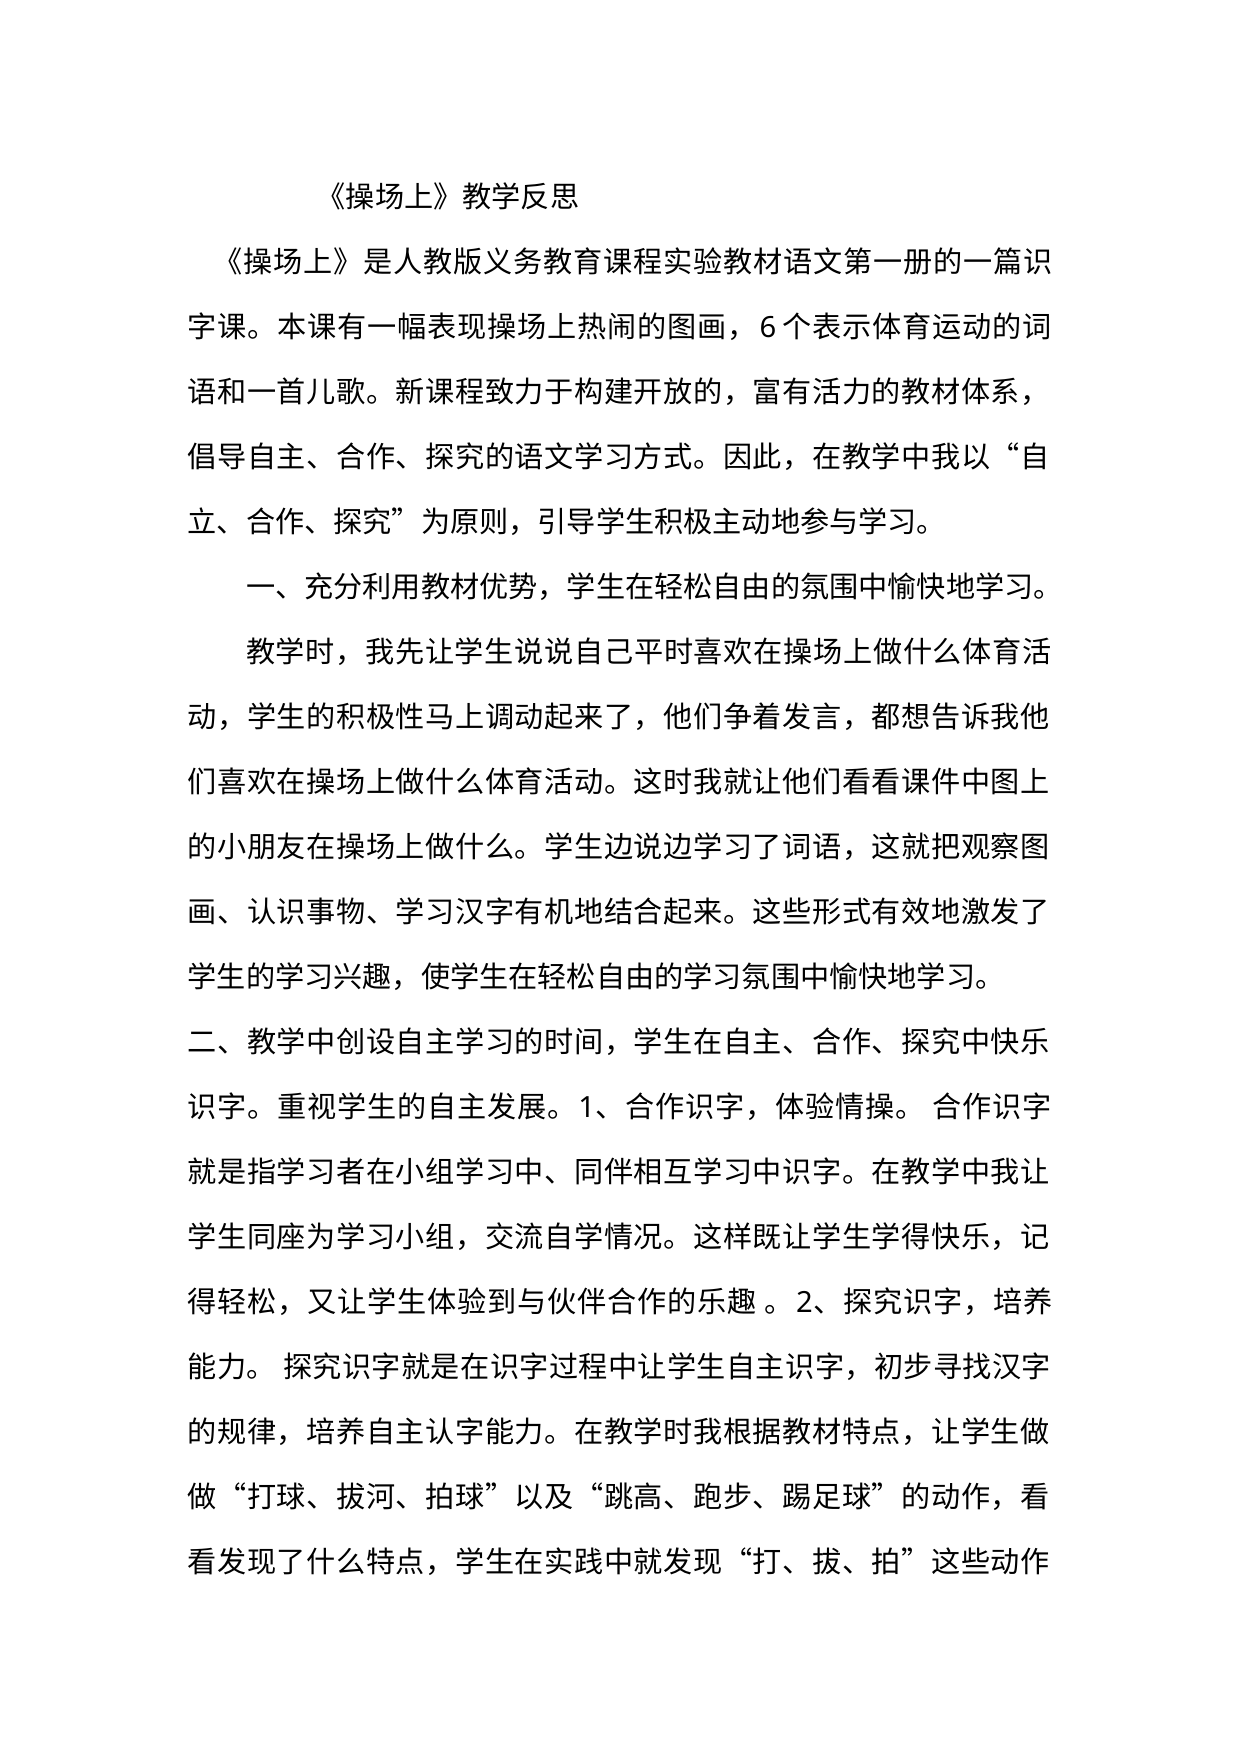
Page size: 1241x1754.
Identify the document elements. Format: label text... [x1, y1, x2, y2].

text 教学时，我先让学生说说自己平时喜欢在操场上做什么体育活动，学生的积极性马上调动起来了，他们争着发言，都想告诉我他们喜欢在操场上做什么体育活动。这时我就让他们看看课件中图上的小朋友在操场上做什么。学生边说边学习了词语，这就把观察图画、认识事物、学习汉字有机地结合起来。这些形式有效地激发了学生的学习兴趣，使学生在轻松自由的学习氛围中愉快地学习。 [187, 617, 1053, 1007]
text 一、充分利用教材优势，学生在轻松自由的氛围中愉快地学习。 [187, 552, 1053, 617]
text 《操场上》教学反思 [187, 162, 1053, 227]
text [187, 1007, 1053, 1592]
text 《操场上》是人教版义务教育课程实验教材语文第一册的一篇识字课。本课有一幅表现操场上热闹的图画，6个表示体育运动的词语和一首儿歌。新课程致力于构建开放的，富有活力的教材体系，倡导自主、合作、探究的语文学习方式。因此，在教学中我以“自立、合作、探究”为原则，引导学生积极主动地参与学习。 [187, 227, 1053, 552]
